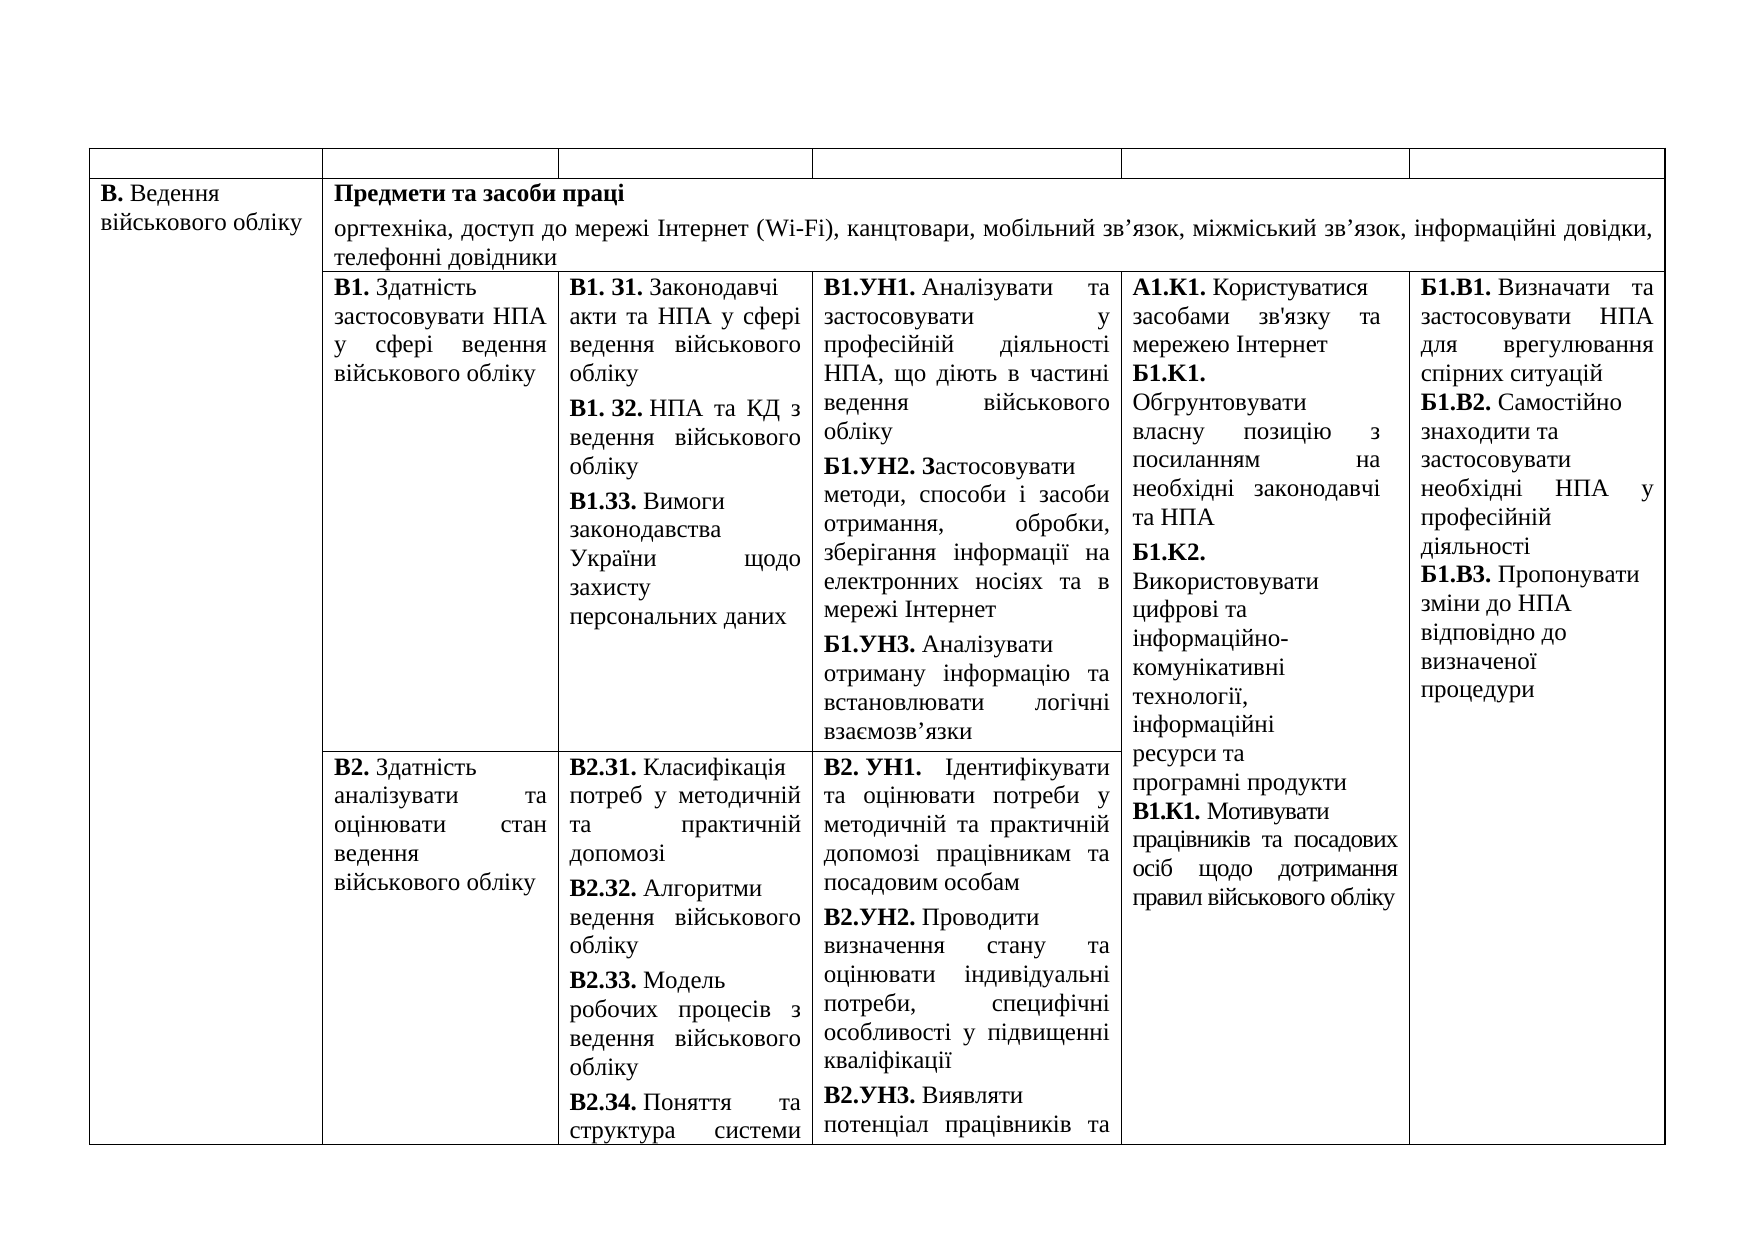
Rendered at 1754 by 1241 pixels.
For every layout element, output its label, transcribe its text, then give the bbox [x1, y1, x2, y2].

table_cell В1. З1. Законодавчі акти та НПА у сфері ведення військового обліку В1. З2. НПА та КД з ведення військового обліку В1.З3. Вимоги законодавства України щодо захисту персональних даних [559, 272, 812, 751]
table_cell В1.УН1. Аналізувати та застосовувати у професійній діяльності НПА, що діють в частині ведення військового обліку Б1.УН2. Застосовувати методи, способи і засоби отримання, обробки, зберігання інформації на електронних носіях та в мережі Інтернет Б1.УН3. Аналізувати отриману інформацію та встановлювати логічні взаємозв’язки [813, 272, 1121, 751]
table_cell В1. Здатність застосовувати НПА у сфері ведення військового обліку [323, 272, 558, 751]
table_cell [813, 149, 1121, 177]
table_cell Предмети та засоби праці оргтехніка, доступ до мережі Інтернет (Wi-Fi), канцтовари, мобільний зв’язок, міжміський зв’язок, інформаційні довідки, телефонні довідники [323, 179, 1664, 271]
table_cell [1122, 149, 1409, 177]
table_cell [323, 149, 558, 177]
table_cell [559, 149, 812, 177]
table_cell [1410, 149, 1664, 177]
table_cell Б1.В1. Визначати та застосовувати НПА для врегулювання спірних ситуацій Б1.В2. Самостійно знаходити та застосовувати необхідні НПА у професійній діяльності Б1.В3. Пропонувати зміни до НПА відповідно до визначеної процедури [1410, 272, 1664, 1144]
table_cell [323, 752, 558, 1144]
table_cell А1.К1. Користуватися засобами зв'язку та мережею Інтернет Б1.K1. Обгрунтовувати власну позицію з посиланням на необхідні законодавчі та НПА Б1.K2. Використовувати цифрові та інформаційно- комунікативні технології, інформаційні ресурси та програмні продукти В1.К1. Мотивувати працівників та посадових осіб щодо дотримання правил військового обліку [1122, 272, 1409, 1144]
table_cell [559, 752, 812, 1144]
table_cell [813, 752, 1121, 1144]
table_cell В. Ведення військового обліку [90, 179, 322, 1144]
